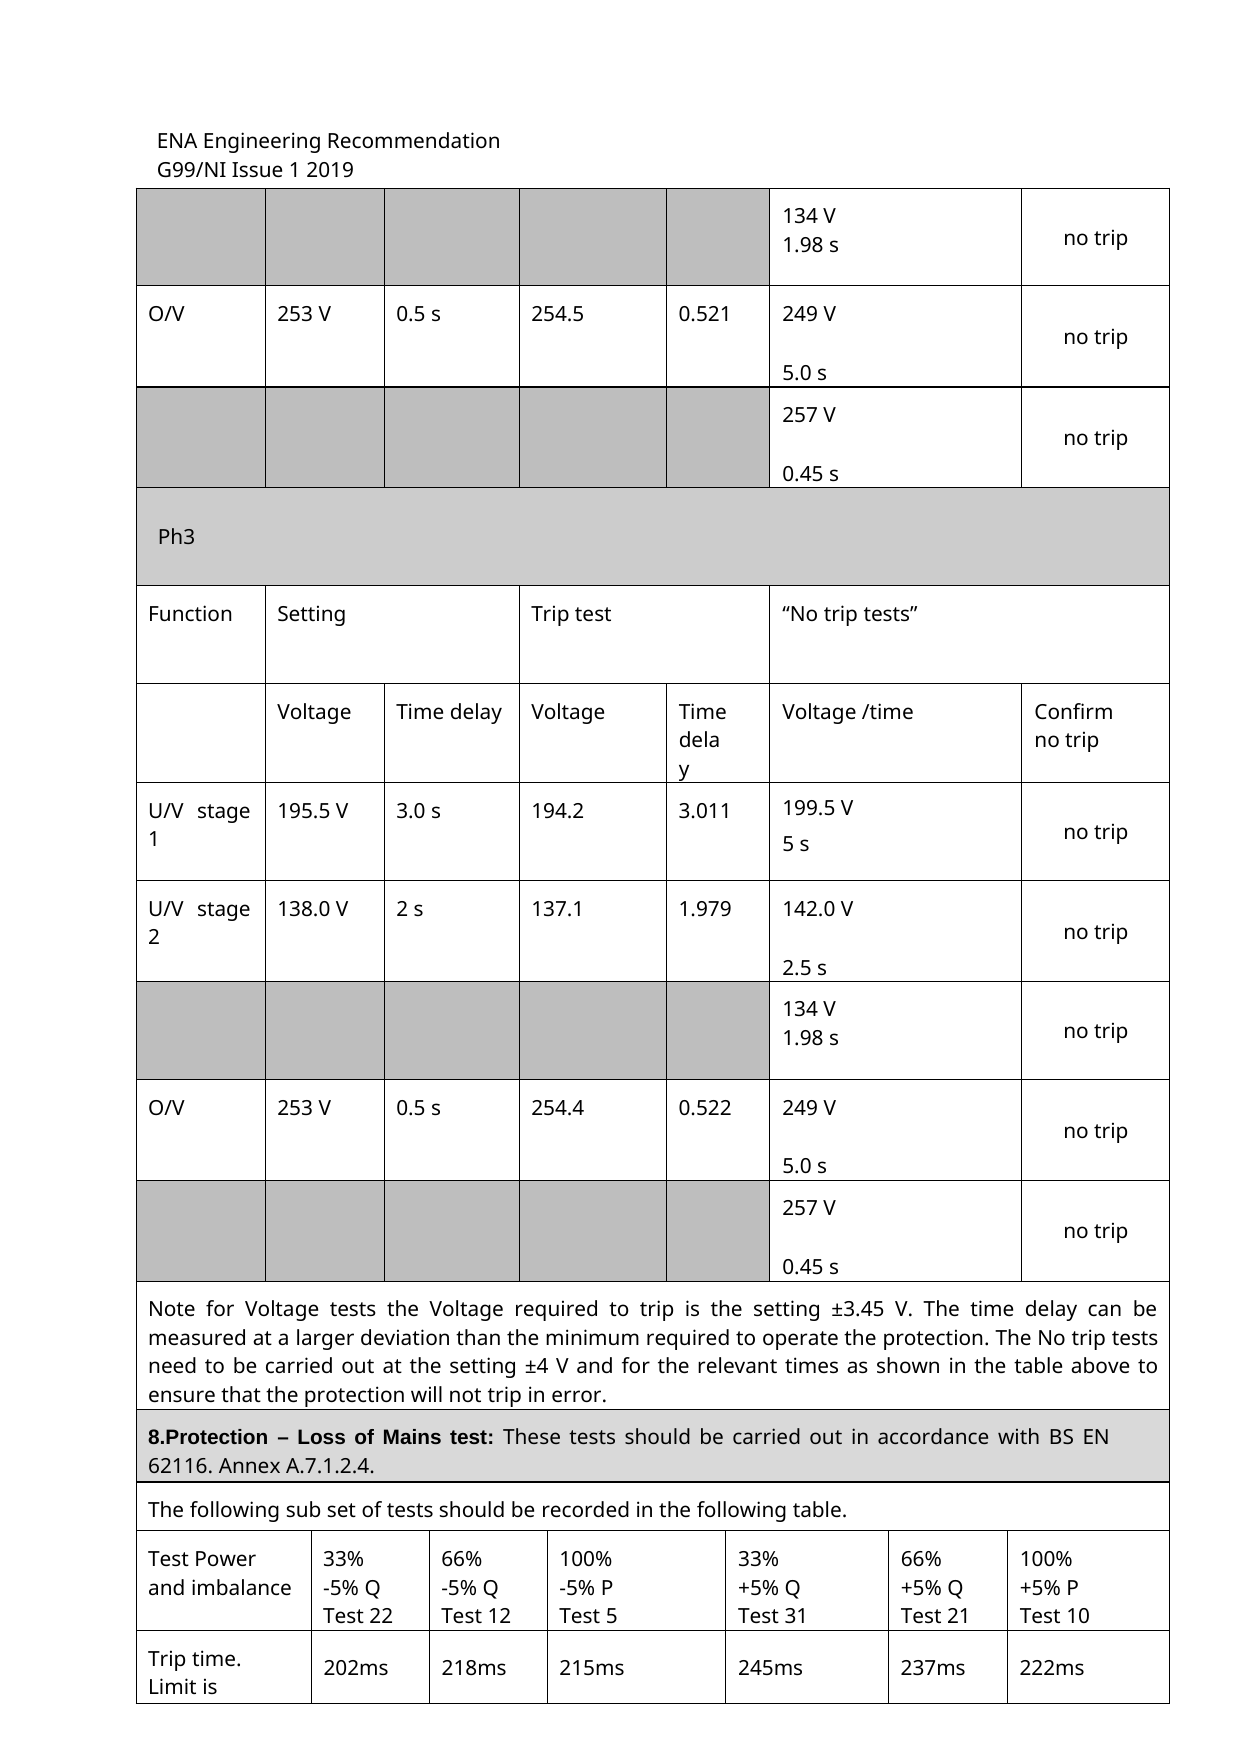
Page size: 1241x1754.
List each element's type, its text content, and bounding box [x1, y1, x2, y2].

table_cell [520, 189, 666, 285]
table_cell 249 V 5.0 s [770, 286, 1021, 386]
table_cell 254.4 [520, 1080, 666, 1180]
table_cell 3.0 s [385, 783, 519, 880]
table_cell 257 V 0.45 s [770, 1181, 1021, 1281]
table_cell [520, 388, 666, 487]
table_cell U/V stage 1 [137, 783, 265, 880]
table_cell 215ms [548, 1631, 725, 1703]
table_cell “No trip tests” [770, 586, 1169, 683]
table_cell 257 V 0.45 s [770, 388, 1021, 487]
table_cell 253 V [266, 286, 384, 386]
table_cell 33% -5% Q Test 22 [312, 1531, 429, 1630]
table_cell no trip [1022, 1181, 1169, 1281]
table_cell 0.521 [667, 286, 769, 386]
table_cell [137, 982, 265, 1079]
table_cell 66% +5% Q Test 21 [889, 1531, 1007, 1630]
table_cell Test Power and imbalance [137, 1531, 311, 1630]
table_cell [137, 684, 265, 782]
table_cell 138.0 V [266, 881, 384, 981]
table_cell 137.1 [520, 881, 666, 981]
table_cell Trip test [520, 586, 769, 683]
table_cell no trip [1022, 286, 1169, 386]
table_cell [266, 982, 384, 1079]
table_cell 134 V 1.98 s [770, 189, 1021, 285]
table_cell [520, 1181, 666, 1281]
table_cell U/V stage 2 [137, 881, 265, 981]
table_cell [385, 982, 519, 1079]
table_cell [266, 388, 384, 487]
table_cell Function [137, 586, 265, 683]
table_cell Time delay [385, 684, 519, 782]
table_cell 199.5 V 5 s [770, 783, 1021, 880]
table_cell 249 V 5.0 s [770, 1080, 1021, 1180]
table_cell no trip [1022, 1080, 1169, 1180]
table_cell [137, 189, 265, 285]
table_cell 194.2 [520, 783, 666, 880]
table_cell [385, 189, 519, 285]
table_cell 218ms [430, 1631, 547, 1703]
table_cell 254.5 [520, 286, 666, 386]
table_cell 134 V 1.98 s [770, 982, 1021, 1079]
table_cell [667, 189, 769, 285]
table_cell 0.5 s [385, 1080, 519, 1180]
table_cell Confirm no trip [1022, 684, 1169, 782]
table_cell 0.5 s [385, 286, 519, 386]
table_cell 100% +5% P Test 10 [1008, 1531, 1169, 1630]
table_cell Note for Voltage tests the Voltage required to trip is the setting ±3.45 V. The time delay can be measured at a larger deviation than the minimum required to operate the protection. The No trip tests need to be carried out at the setting ±4 V and for the relevant times as shown in the table above to ensure that the protection will not trip in error. [137, 1282, 1169, 1409]
table_cell no trip [1022, 189, 1169, 285]
table_cell [520, 982, 666, 1079]
table_cell 202ms [312, 1631, 429, 1703]
table_cell [266, 189, 384, 285]
table_cell [385, 1181, 519, 1281]
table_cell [137, 1631, 311, 1703]
table_cell 8.Protection – Loss of Mains test: These tests should be carried out in accordance with BS EN 62116. Annex A.7.1.2.4. [137, 1410, 1169, 1481]
table_cell Ph3 [137, 488, 1169, 585]
table_cell [667, 982, 769, 1079]
table_cell Voltage [520, 684, 666, 782]
table_cell 237ms [889, 1631, 1007, 1703]
table_cell Time delay [667, 684, 769, 782]
table_cell no trip [1022, 982, 1169, 1079]
table_cell O/V [137, 1080, 265, 1180]
table_cell [137, 1181, 265, 1281]
table_cell 222ms [1008, 1631, 1169, 1703]
table_cell no trip [1022, 881, 1169, 981]
table_cell [667, 1181, 769, 1281]
table_cell 1.979 [667, 881, 769, 981]
table_cell Setting [266, 586, 519, 683]
table_cell 253 V [266, 1080, 384, 1180]
table_cell 0.522 [667, 1080, 769, 1180]
table_cell The following sub set of tests should be recorded in the following table. [137, 1483, 1169, 1530]
table_cell 2 s [385, 881, 519, 981]
table_cell [266, 1181, 384, 1281]
table_cell 100% -5% P Test 5 [548, 1531, 725, 1630]
table_cell 195.5 V [266, 783, 384, 880]
table_cell [667, 388, 769, 487]
table_cell 245ms [726, 1631, 888, 1703]
table_cell 66% -5% Q Test 12 [430, 1531, 547, 1630]
table_cell Voltage [266, 684, 384, 782]
table_cell no trip [1022, 783, 1169, 880]
table_cell 142.0 V 2.5 s [770, 881, 1021, 981]
table_cell no trip [1022, 388, 1169, 487]
table_cell 3.011 [667, 783, 769, 880]
table_cell [137, 388, 265, 487]
table_cell Voltage /time [770, 684, 1021, 782]
table_cell 33% +5% Q Test 31 [726, 1531, 888, 1630]
table_cell O/V [137, 286, 265, 386]
table_cell [385, 388, 519, 487]
